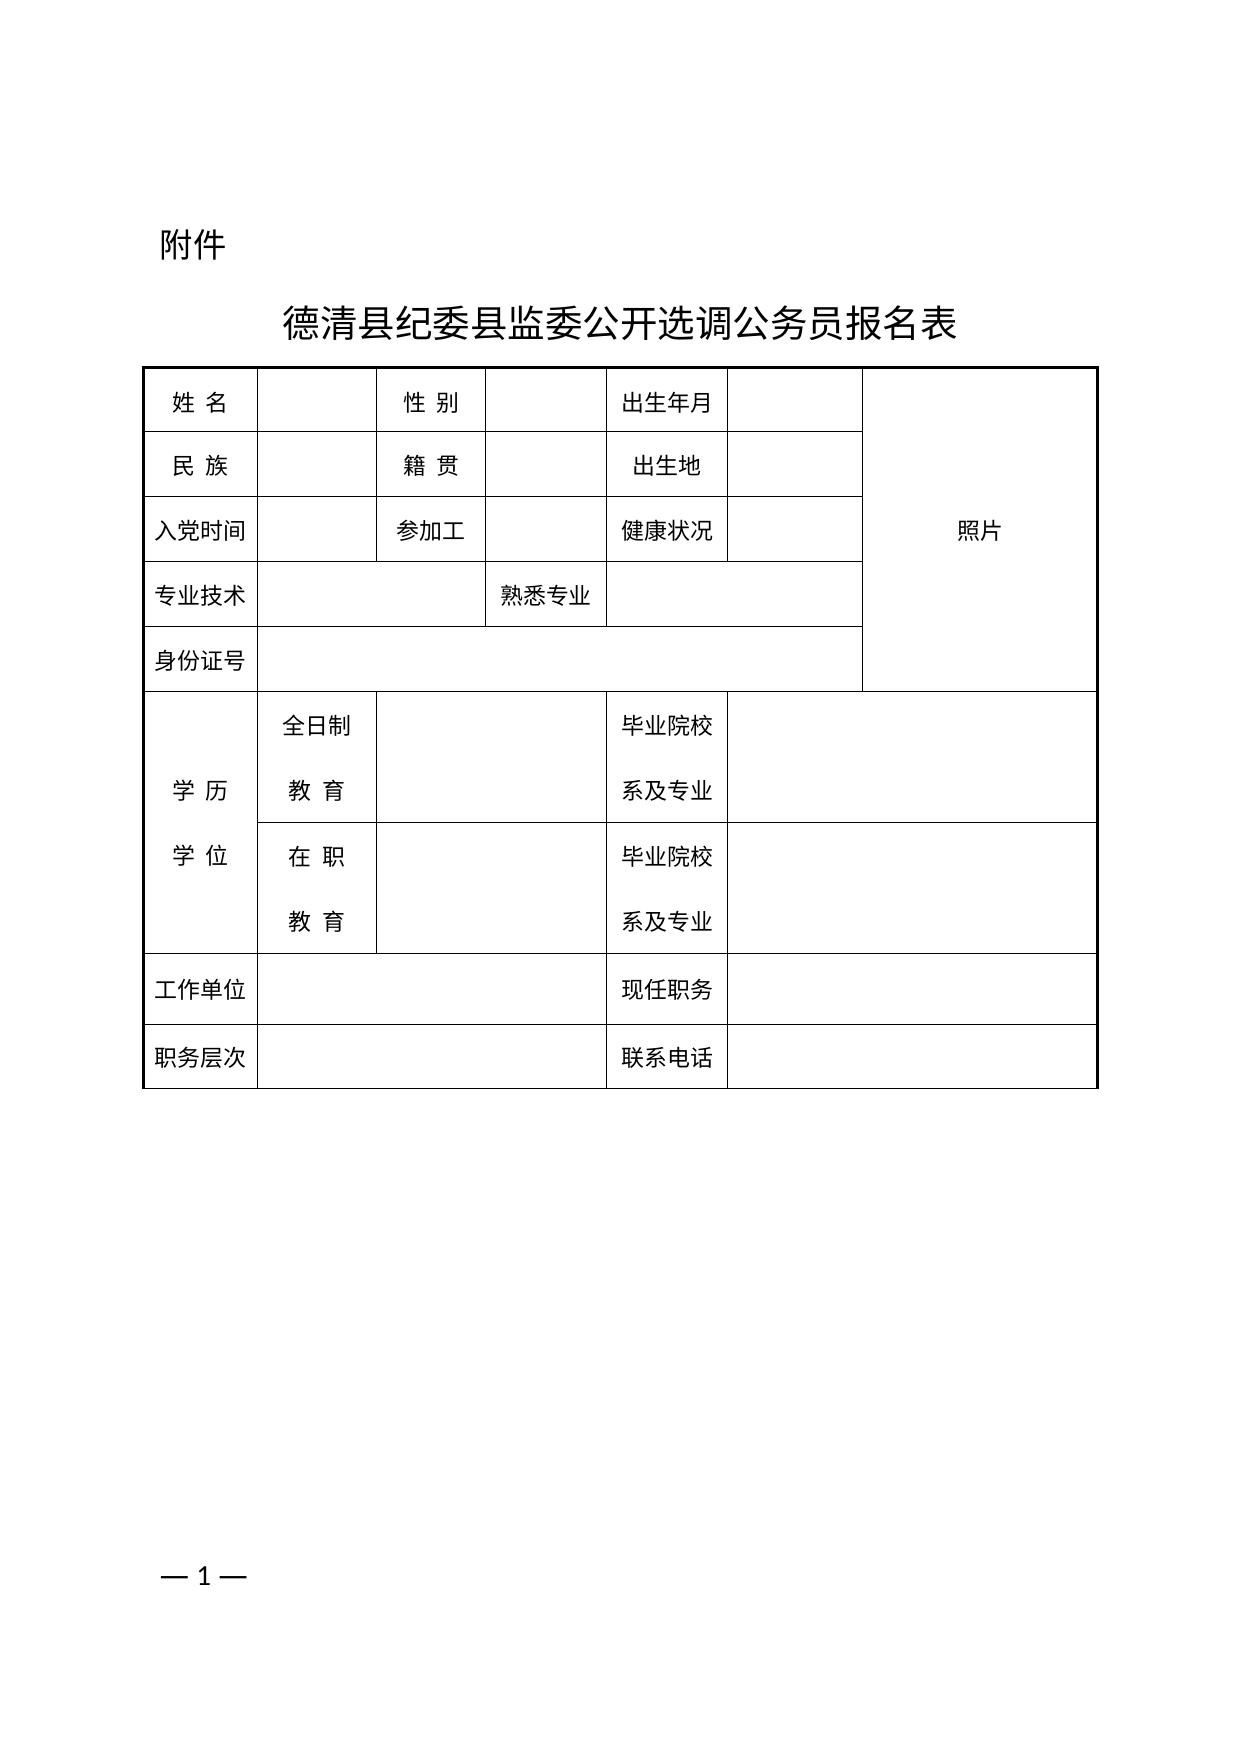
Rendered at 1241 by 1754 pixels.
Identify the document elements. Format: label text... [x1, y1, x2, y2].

table_cell [486, 497, 606, 561]
table_cell [728, 1025, 1096, 1088]
table_cell [728, 823, 1096, 953]
table_cell [728, 432, 862, 496]
table_cell [258, 954, 606, 1023]
table_cell 毕业院校系及专业 [607, 692, 727, 822]
table_header [258, 369, 376, 431]
table_cell [258, 562, 485, 626]
table_cell 学 历 学 位 [145, 692, 257, 953]
table_cell 入党时间 [145, 497, 257, 561]
table_cell 出生地 [607, 432, 727, 496]
table_cell [486, 432, 606, 496]
table_cell 参加工 作时间 [377, 497, 485, 561]
table_cell 籍 贯 [377, 432, 485, 496]
table_cell 民 族 [145, 432, 257, 496]
text 附件 [159, 211, 1081, 276]
table_cell 身份证号 [145, 627, 257, 691]
text 德清县纪委县监委公开选调公务员报名表 [159, 288, 1081, 353]
table_cell [377, 823, 606, 953]
table_cell [728, 497, 862, 561]
table_cell 专业技术职务 [145, 562, 257, 626]
table_cell [377, 692, 606, 822]
table_header 性 别 [377, 369, 485, 431]
table_header [486, 369, 606, 431]
table_header 出生年月 [607, 369, 727, 431]
table_cell 在 职 教 育 [258, 823, 376, 953]
table_header 照片 [863, 369, 1096, 691]
table_cell 职务层次（职级） [145, 1025, 257, 1088]
table_cell 全日制 教 育 [258, 692, 376, 822]
table_header 姓 名 [145, 369, 257, 431]
table_cell 现任职务 [607, 954, 727, 1023]
table_cell 工作单位 [145, 954, 257, 1023]
table_cell 健康状况 [607, 497, 727, 561]
table_cell [728, 954, 1096, 1023]
table_cell [728, 692, 1096, 822]
table_cell [258, 497, 376, 561]
table_cell 毕业院校 系及专业 [607, 823, 727, 953]
table_cell [258, 432, 376, 496]
table_cell 联系电话 手机号码 [607, 1025, 727, 1088]
table_header [728, 369, 862, 431]
table_cell [607, 562, 862, 626]
table_cell [258, 1025, 606, 1088]
table_cell 熟悉专业有何经历 [486, 562, 606, 626]
table_cell [258, 627, 862, 691]
